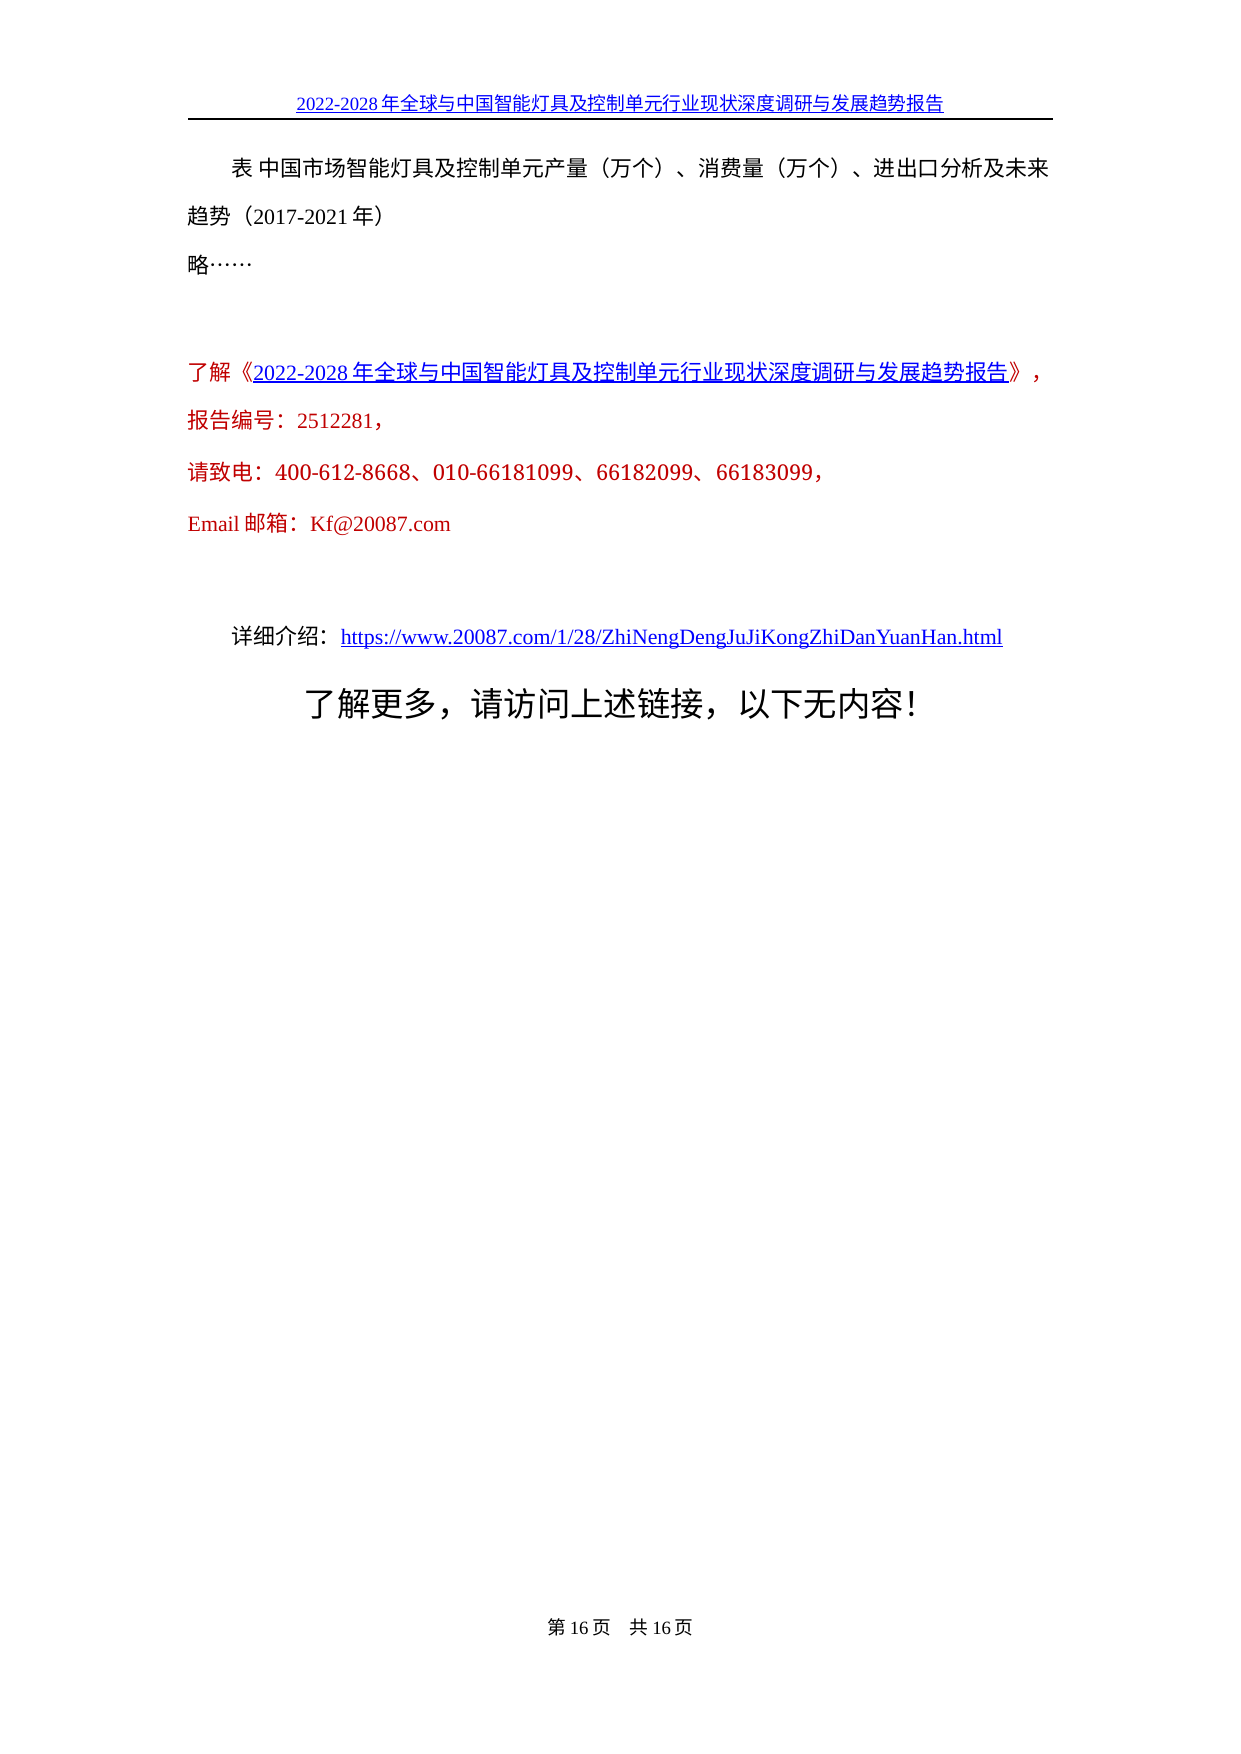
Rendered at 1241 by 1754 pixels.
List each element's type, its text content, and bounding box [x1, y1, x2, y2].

text 了解《2022-2028年全球与中国智能灯具及控制单元行业现状深度调研与发展趋势报告》，报告编号：2512281， [187, 354, 1053, 435]
text 详细介绍：https://www.20087.com/1/28/ZhiNengDengJuJiKongZhiDanYuanHan.html [187, 619, 1053, 651]
text Email邮箱：Kf@20087.com [187, 506, 1053, 538]
title 了解更多，请访问上述链接，以下无内容！ [187, 669, 1053, 734]
text 请致电：400-612-8668、010-66181099、66182099、66183099， [187, 454, 1053, 487]
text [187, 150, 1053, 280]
